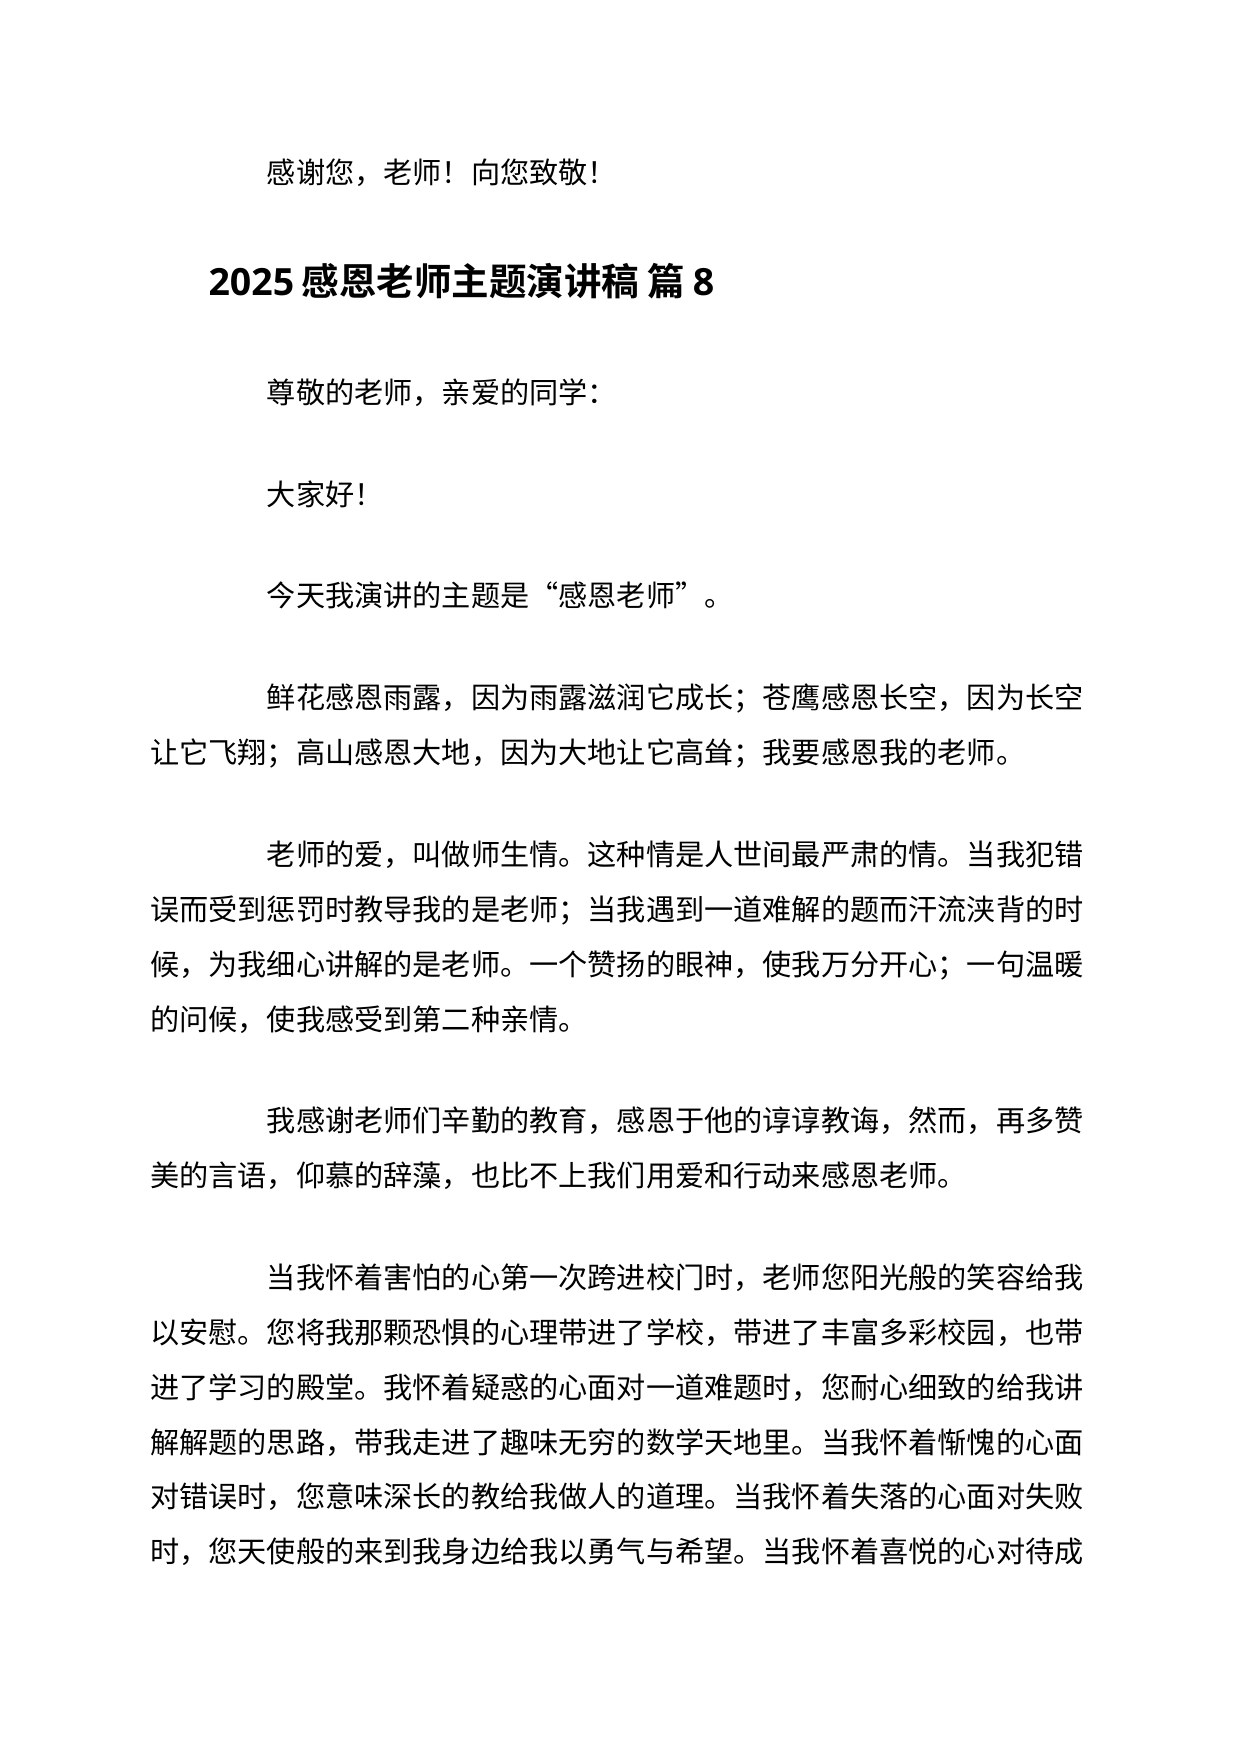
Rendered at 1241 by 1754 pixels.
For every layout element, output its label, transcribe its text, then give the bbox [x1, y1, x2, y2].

text 鲜花感恩雨露，因为雨露滋润它成长；苍鹰感恩长空，因为长空让它飞翔；高山感恩大地，因为大地让它高耸；我要感恩我的老师。 [150, 675, 1090, 772]
text 我感谢老师们辛勤的教育，感恩于他的谆谆教诲，然而，再多赞美的言语，仰慕的辞藻，也比不上我们用爱和行动来感恩老师。 [150, 1098, 1090, 1195]
text 老师的爱，叫做师生情。这种情是人世间最严肃的情。当我犯错误而受到惩罚时教导我的是老师；当我遇到一道难解的题而汗流浃背的时候，为我细心讲解的是老师。一个赞扬的眼神，使我万分开心；一句温暖的问候，使我感受到第二种亲情。 [150, 831, 1090, 1038]
text 2025感恩老师主题演讲稿 篇8 [150, 252, 1090, 306]
text 感谢您，老师！向您致敬！ [150, 150, 1090, 192]
text 今天我演讲的主题是“感恩老师”。 [150, 573, 1090, 615]
text 大家好！ [150, 471, 1090, 513]
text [150, 1254, 1090, 1571]
text 尊敬的老师，亲爱的同学： [150, 369, 1090, 412]
